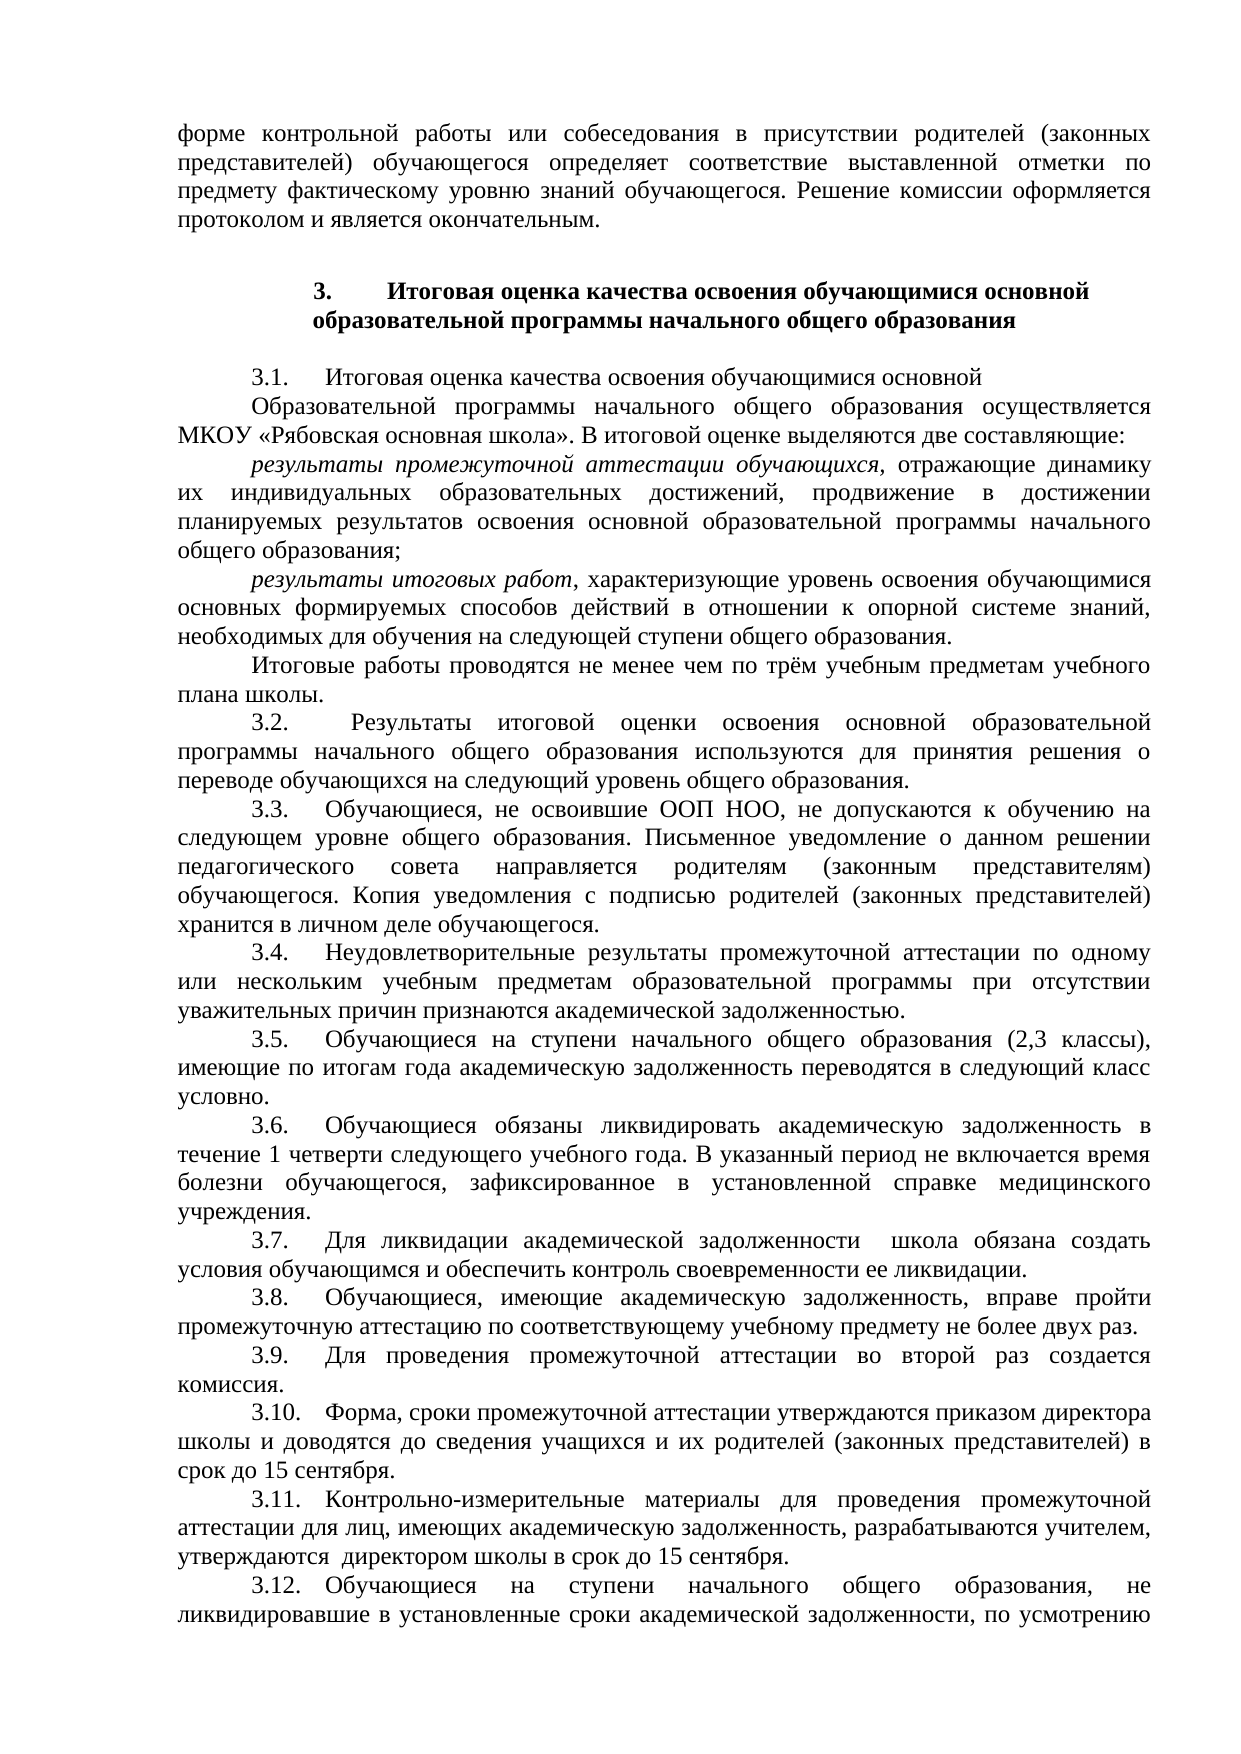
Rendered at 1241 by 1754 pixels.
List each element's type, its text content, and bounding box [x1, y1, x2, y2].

list Итоговая оценка качества освоения обучающимися основной образовательной программы начального общего образования [177, 276, 1152, 334]
list Неудовлетворительные результаты промежуточной аттестации по одному или нескольким учебным предметам образовательной программы при отсутствии уважительных причин признаются академической задолженностью. [177, 937, 1152, 1024]
list Результаты итоговой оценки освоения основной образовательной программы начального общего образования используются для принятия решения о переводе обучающихся на следующий уровень общего образования. [177, 707, 1152, 794]
list Форма, сроки промежуточной аттестации утверждаются приказом директора школы и доводятся до сведения учащихся и их родителей (законных представителей) в срок до 15 сентября. [177, 1397, 1152, 1484]
text результаты итоговых работ, характеризующие уровень освоения обучающимися основных формируемых способов действий в отношении к опорной системе знаний, необходимых для обучения на следующей ступени общего образования. [177, 564, 1152, 650]
list Для ликвидации академической задолженности школа обязана создать условия обучающимся и обеспечить контроль своевременности ее ликвидации. [177, 1225, 1152, 1282]
list Обучающиеся на ступени начального общего образования (2,3 классы), имеющие по итогам года академическую задолженность переводятся в следующий класс условно. [177, 1024, 1152, 1110]
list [177, 1570, 1152, 1627]
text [177, 118, 1152, 233]
list Контрольно-измерительные материалы для проведения промежуточной аттестации для лиц, имеющих академическую задолженность, разрабатываются учителем, утверждаются директором школы в срок до 15 сентября. [177, 1484, 1152, 1570]
list Обучающиеся обязаны ликвидировать академическую задолженность в течение 1 четверти следующего учебного года. В указанный период не включается время болезни обучающегося, зафиксированное в установленной справке медицинского учреждения. [177, 1110, 1152, 1225]
text результаты промежуточной аттестации обучающихся, отражающие динамику их индивидуальных образовательных достижений, продвижение в достижении планируемых результатов освоения основной образовательной программы начального общего образования; [177, 449, 1152, 564]
list Обучающиеся, имеющие академическую задолженность, вправе пройти промежуточную аттестацию по соответствующему учебному предмету не более двух раз. [177, 1282, 1152, 1340]
list Для проведения промежуточной аттестации во второй раз создается комиссия. [177, 1340, 1152, 1397]
text Образовательной программы начального общего образования осуществляется МКОУ «Рябовская основная школа». В итоговой оценке выделяются две составляющие: [177, 391, 1152, 449]
list Итоговая оценка качества освоения обучающимися основной [177, 362, 1152, 391]
text Итоговые работы проводятся не менее чем по трём учебным предметам учебного плана школы. [177, 650, 1152, 707]
list Обучающиеся, не освоившие ООП НОО, не допускаются к обучению на следующем уровне общего образования. Письменное уведомление о данном решении педагогического совета направляется родителям (законным представителям) обучающегося. Копия уведомления с подписью родителей (законных представителей) хранится в личном деле обучающегося. [177, 794, 1152, 937]
